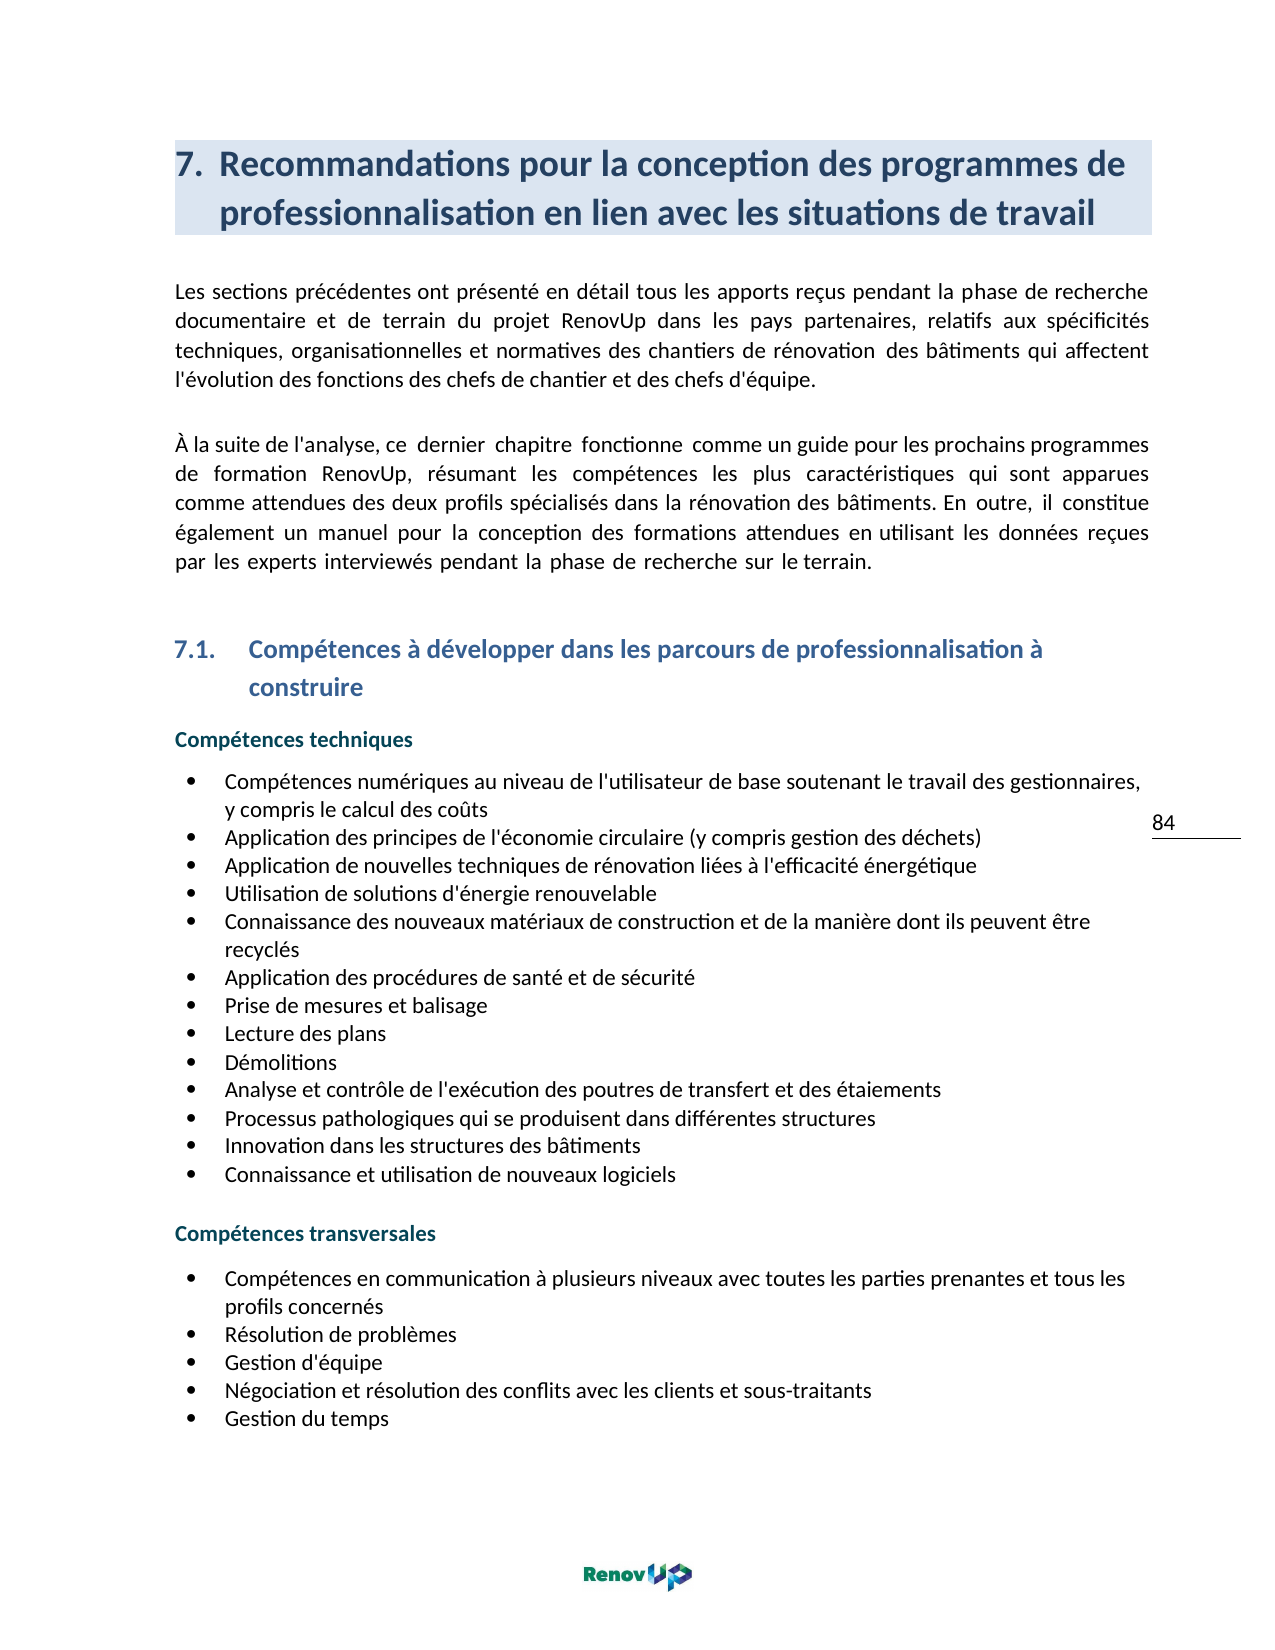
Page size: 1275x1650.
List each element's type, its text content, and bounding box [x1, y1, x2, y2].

list Gestion d'équipe [187, 1348, 1149, 1376]
list Compétences numériques au niveau de l'utilisateur de base soutenant le travail des gestionnaires, y compris le calcul des coûts [187, 767, 1149, 823]
list Application de nouvelles techniques de rénovation liées à l'efficacité énergétique [187, 851, 1149, 879]
text Les sections précédentes ont présenté en détail tous les apports reçus pendant la phase de recherche documentaire et de terrain du projet RenovUp dans les pays partenaires, relatifs aux spécificités techniques, organisationnelles et normatives des chantiers de rénovation des bâtiments qui affectent l'évolution des fonctions des chefs de chantier et des chefs d'équipe. [175, 277, 1149, 393]
list Compétences en communication à plusieurs niveaux avec toutes les parties prenantes et tous les profils concernés [187, 1264, 1149, 1320]
text Compétences transversales [175, 1219, 1149, 1247]
list Lecture des plans [187, 1019, 1149, 1048]
list Négociation et résolution des conflits avec les clients et sous-traitants [187, 1376, 1149, 1404]
list Processus pathologiques qui se produisent dans différentes structures [187, 1104, 1149, 1132]
subtitle Compétences à développer dans les parcours de professionnalisation à construire [174, 632, 1152, 703]
text À la suite de l'analyse, ce dernier chapitre fonctionne comme un guide pour les prochains programmes de formation RenovUp, résumant les compétences les plus caractéristiques qui sont apparues comme attendues des deux profils spécialisés dans la rénovation des bâtiments. En outre, il constitue également un manuel pour la conception des formations attendues en utilisant les données reçues par les experts interviewés pendant la phase de recherche sur le terrain. [175, 430, 1149, 575]
picture [582, 1561, 694, 1592]
list Application des principes de l'économie circulaire (y compris gestion des déchets) [187, 823, 1149, 851]
list Connaissance et utilisation de nouveaux logiciels [187, 1160, 1149, 1188]
list Connaissance des nouveaux matériaux de construction et de la manière dont ils peuvent être recyclés [187, 907, 1149, 963]
list Résolution de problèmes [187, 1320, 1149, 1348]
list Analyse et contrôle de l'exécution des poutres de transfert et des étaiements [187, 1076, 1149, 1104]
list Démolitions [187, 1048, 1149, 1076]
subtitle Recommandations pour la conception des programmes de professionnalisation en lien avec les situations de travail [175, 140, 1152, 235]
list Utilisation de solutions d'énergie renouvelable [187, 879, 1149, 907]
list Prise de mesures et balisage [187, 992, 1149, 1019]
text Compétences techniques [175, 725, 1149, 753]
list Innovation dans les structures des bâtiments [187, 1132, 1149, 1160]
list Application des procédures de santé et de sécurité [187, 963, 1149, 992]
list Gestion du temps [187, 1404, 1149, 1432]
